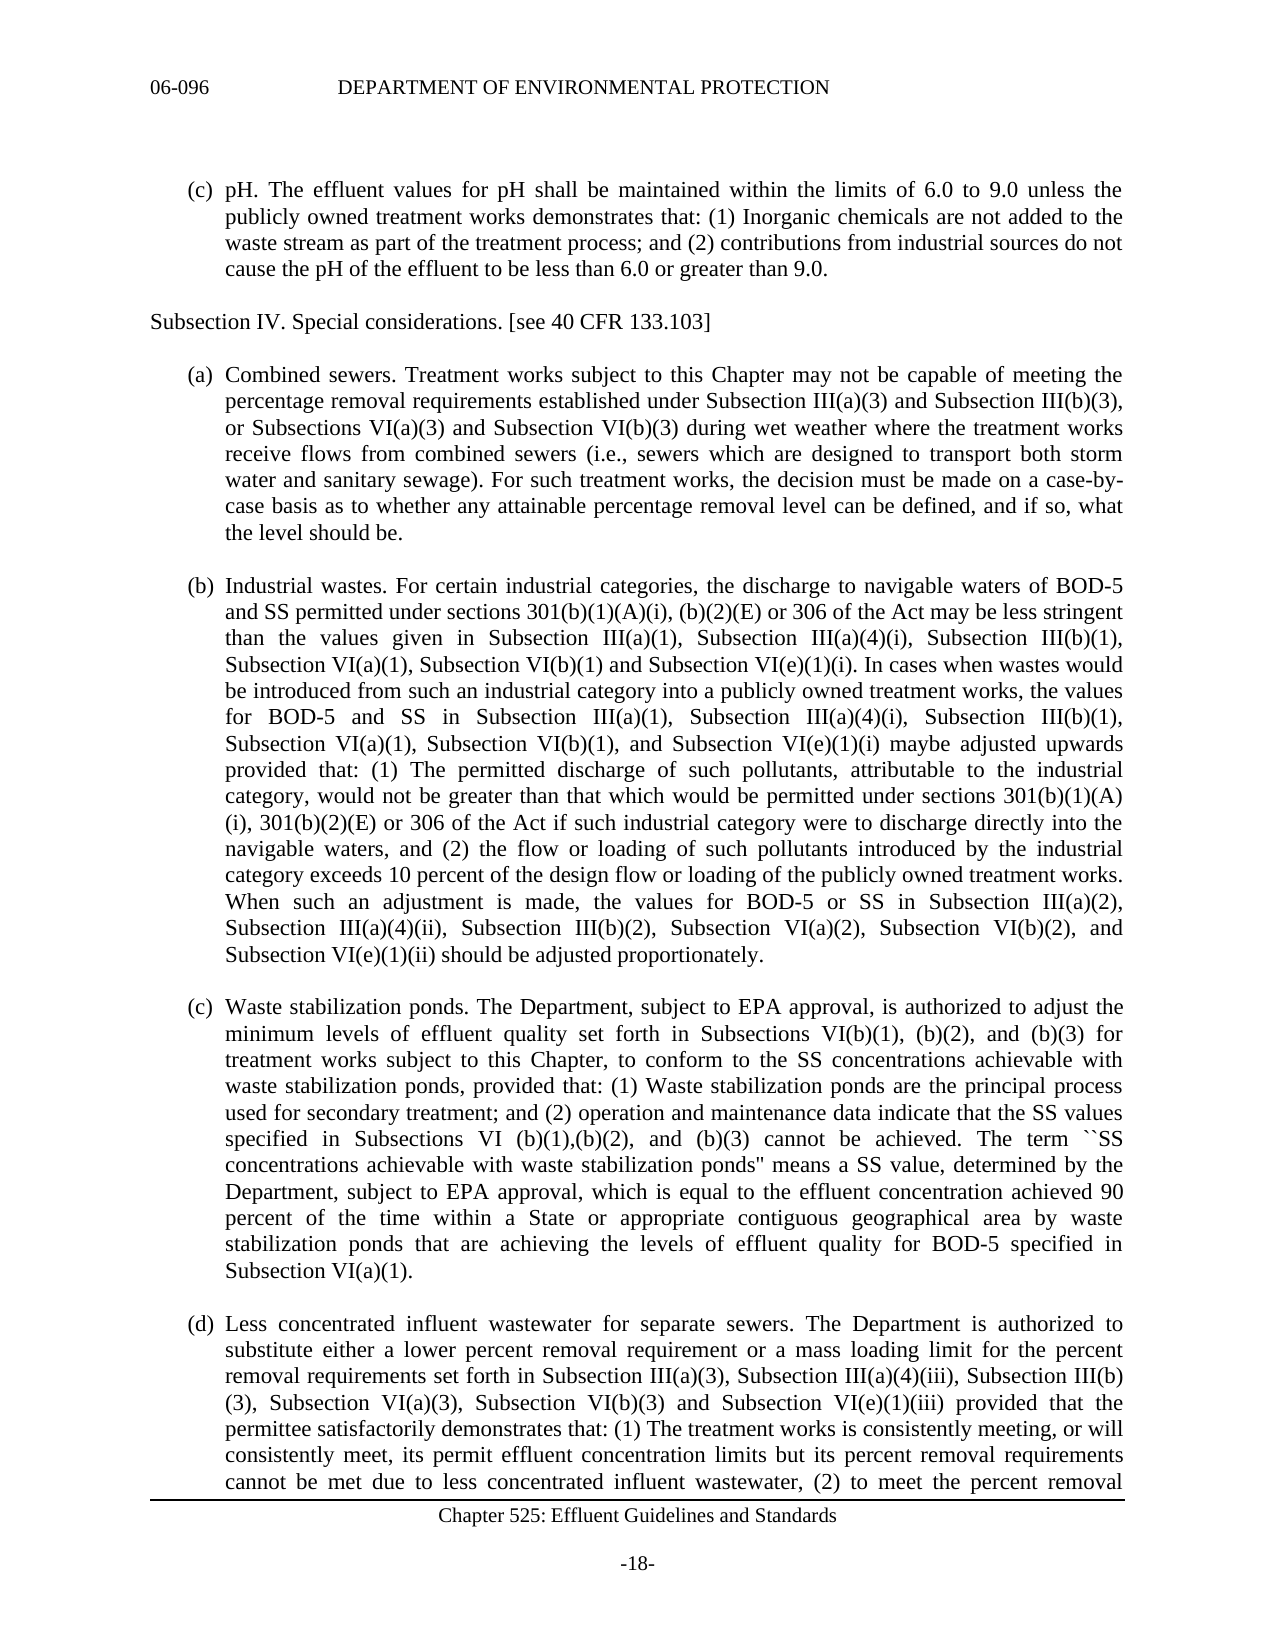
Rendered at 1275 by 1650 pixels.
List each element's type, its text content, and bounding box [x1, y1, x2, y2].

text Subsection IV. Special considerations. [see 40 CFR 133.103] [150, 308, 1125, 334]
text (c) pH. The effluent values for pH shall be maintained within the limits of 6.0 to 9.0 unless the publicly owned treatment works demonstrates that: (1) Inorganic chemicals are not added to the waste stream as part of the treatment process; and (2) contributions from industrial sources do not cause the pH of the effluent to be less than 6.0 or greater than 9.0. [187, 176, 1125, 282]
text (c) Waste stabilization ponds. The Department, subject to EPA approval, is authorized to adjust the minimum levels of effluent quality set forth in Subsections VI(b)(1), (b)(2), and (b)(3) for treatment works subject to this Chapter, to conform to the SS concentrations achievable with waste stabilization ponds, provided that: (1) Waste stabilization ponds are the principal process used for secondary treatment; and (2) operation and maintenance data indicate that the SS values specified in Subsections VI (b)(1),(b)(2), and (b)(3) cannot be achieved. The term ``SS concentrations achievable with waste stabilization ponds'' means a SS value, determined by the Department, subject to EPA approval, which is equal to the effluent concentration achieved 90 percent of the time within a State or appropriate contiguous geographical area by waste stabilization ponds that are achieving the levels of effluent quality for BOD-5 specified in Subsection VI(a)(1). [187, 993, 1125, 1283]
text (b) Industrial wastes. For certain industrial categories, the discharge to navigable waters of BOD-5 and SS permitted under sections 301(b)(1)(A)(i), (b)(2)(E) or 306 of the Act may be less stringent than the values given in Subsection III(a)(1), Subsection III(a)(4)(i), Subsection III(b)(1), Subsection VI(a)(1), Subsection VI(b)(1) and Subsection VI(e)(1)(i). In cases when wastes would be introduced from such an industrial category into a publicly owned treatment works, the values for BOD-5 and SS in Subsection III(a)(1), Subsection III(a)(4)(i), Subsection III(b)(1), Subsection VI(a)(1), Subsection VI(b)(1), and Subsection VI(e)(1)(i) maybe adjusted upwards provided that: (1) The permitted discharge of such pollutants, attributable to the industrial category, would not be greater than that which would be permitted under sections 301(b)(1)(A)(i), 301(b)(2)(E) or 306 of the Act if such industrial category were to discharge directly into the navigable waters, and (2) the flow or loading of such pollutants introduced by the industrial category exceeds 10 percent of the design flow or loading of the publicly owned treatment works. When such an adjustment is made, the values for BOD-5 or SS in Subsection III(a)(2), Subsection III(a)(4)(ii), Subsection III(b)(2), Subsection VI(a)(2), Subsection VI(b)(2), and Subsection VI(e)(1)(ii) should be adjusted proportionately. [187, 572, 1125, 967]
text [187, 1309, 1125, 1494]
text (a) Combined sewers. Treatment works subject to this Chapter may not be capable of meeting the percentage removal requirements established under Subsection III(a)(3) and Subsection III(b)(3), or Subsections VI(a)(3) and Subsection VI(b)(3) during wet weather where the treatment works receive flows from combined sewers (i.e., sewers which are designed to transport both storm water and sanitary sewage). For such treatment works, the decision must be made on a case-by-case basis as to whether any attainable percentage removal level can be defined, and if so, what the level should be. [187, 361, 1125, 545]
